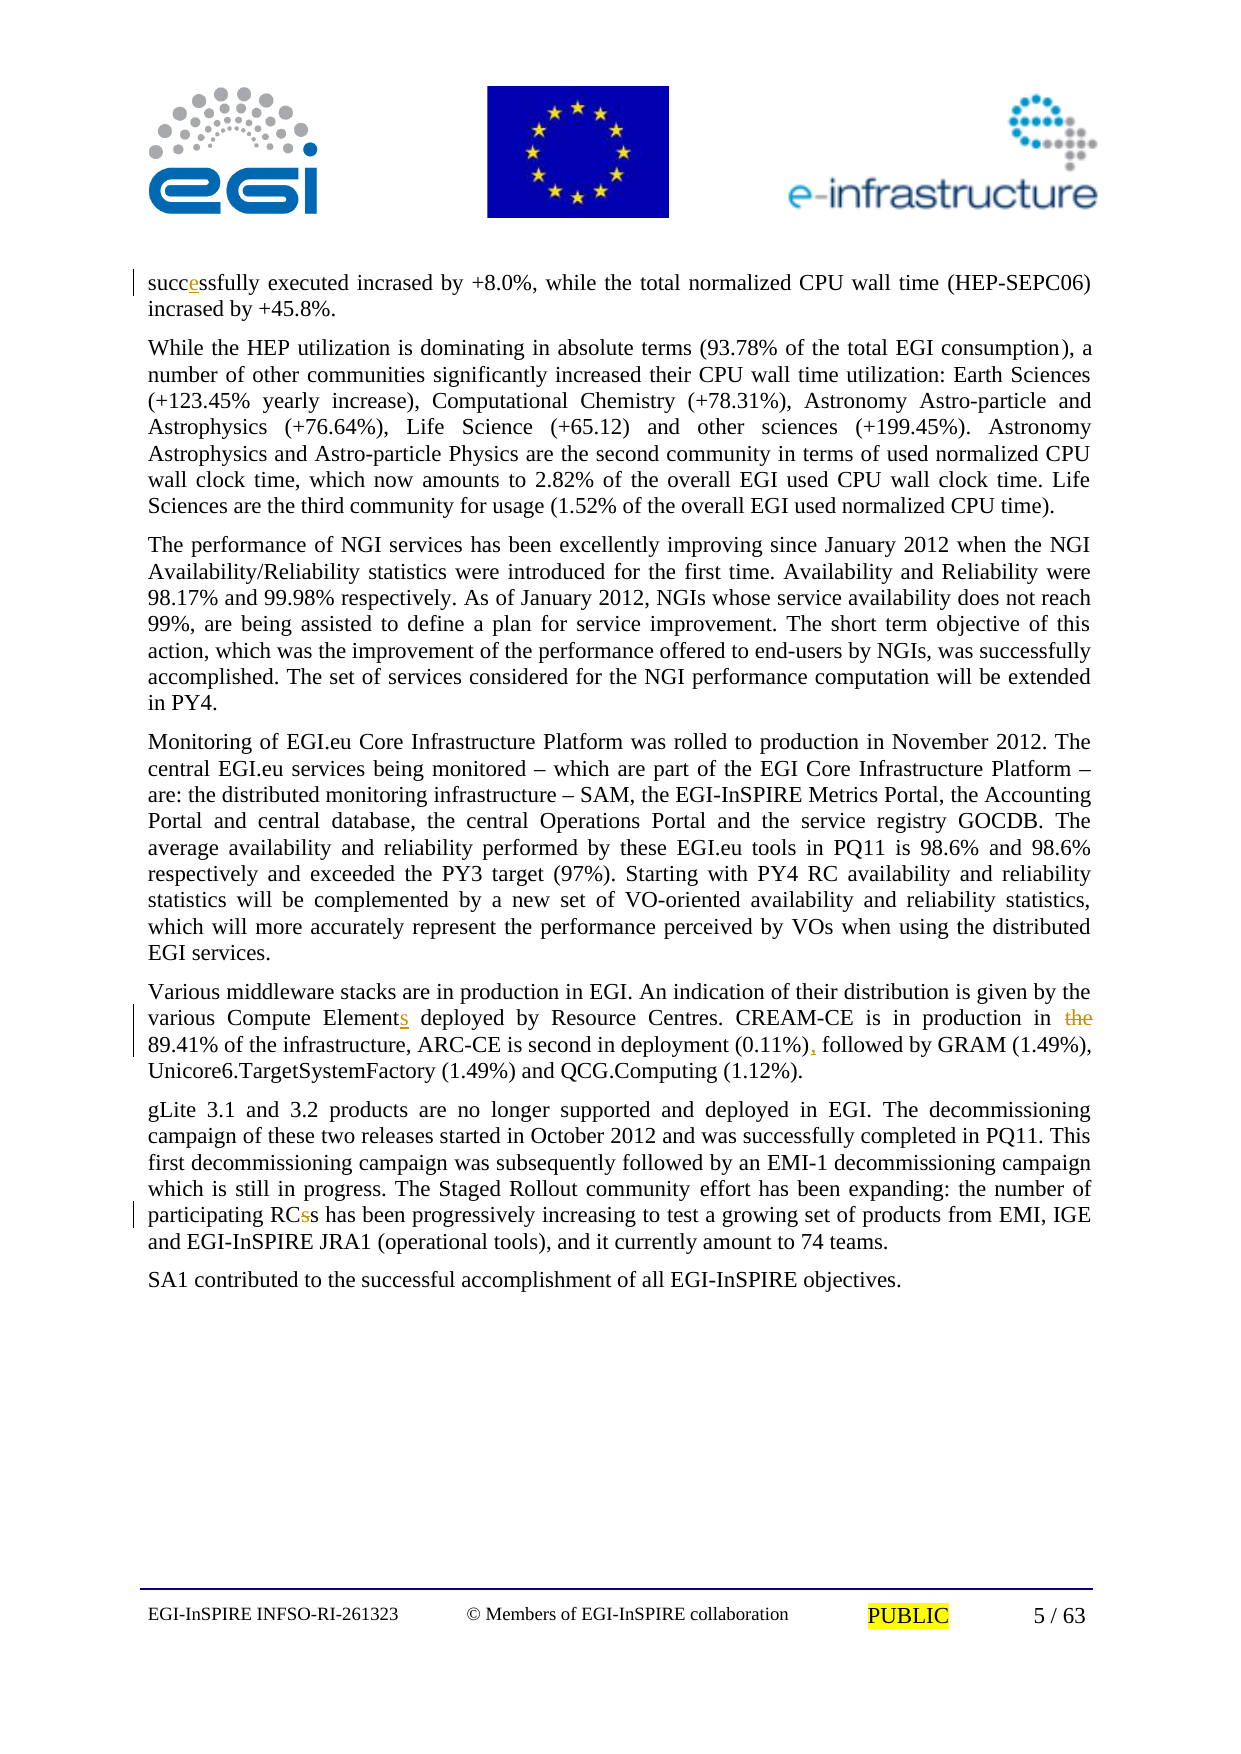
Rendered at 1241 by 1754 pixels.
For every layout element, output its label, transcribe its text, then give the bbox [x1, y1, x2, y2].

text The performance of NGI services has been excellently improving since January 2012 when the NGI Availability/Reliability statistics were introduced for the first time. Availability and Reliability were 98.17% and 99.98% respectively. As of January 2012, NGIs whose service availability does not reach 99%, are being assisted to define a plan for service improvement. The short term objective of this action, which was the improvement of the performance offered to end-users by NGIs, was successfully accomplished. The set of services considered for the NGI performance computation will be extended in PY4. [148, 531, 1092, 716]
text Monitoring of EGI.eu Core Infrastructure Platform was rolled to production in November 2012. The central EGI.eu services being monitored – which are part of the EGI Core Infrastructure Platform – are: the distributed monitoring infrastructure – SAM, the EGI-InSPIRE Metrics Portal, the Accounting Portal and central database, the central Operations Portal and the service registry GOCDB. The average availability and reliability performed by these EGI.eu tools in PQ11 is 98.6% and 98.6% respectively and exceeded the PY3 target (97%). Starting with PY4 RC availability and reliability statistics will be complemented by a new set of VO-oriented availability and reliability statistics, which will more accurately represent the performance perceived by VOs when using the distributed EGI services. [148, 728, 1092, 966]
picture [147, 86, 319, 216]
text Various middleware stacks are in production in EGI. An indication of their distribution is given by the various Compute Element deployed by Resource Centres. CREAM-CE is in production in 89.41% of the infrastructure, ARC-CE is second in deployment (0.11%) followed by GRAM (1.49%), Unicore6.TargetSystemFactory (1.49%) and QCG.Computing (1.12%). [148, 978, 1092, 1083]
picture [487, 86, 669, 218]
text gLite 3.1 and 3.2 products are no longer supported and deployed in EGI. The decommissioning campaign of these two releases started in October 2012 and was successfully completed in PQ11. This first decommissioning campaign was subsequently followed by an EMI-1 decommissioning campaign which is still in progress. The Staged Rollout community effort has been expanding: the number of participating RCs has been progressively increasing to test a growing set of products from EMI, IGE and EGI-InSPIRE JRA1 (operational tools), and it currently amount to 74 teams. [148, 1096, 1092, 1254]
text SA1 contributed to the successful accomplishment of all EGI-InSPIRE objectives. [148, 1267, 1092, 1293]
text While the HEP utilization is dominating in absolute terms (93.78% of the total EGI consumption), a number of other communities significantly increased their CPU wall time utilization: Earth Sciences (+123.45% yearly increase), Computational Chemistry (+78.31%), Astronomy Astro-particle and Astrophysics (+76.64%), Life Science (+65.12) and other sciences (+199.45%). Astronomy Astrophysics and Astro-particle Physics are the second community in terms of used normalized CPU wall clock time, which now amounts to 2.82% of the overall EGI used CPU wall clock time. Life Sciences are the third community for usage (1.52% of the overall EGI used normalized CPU time). [148, 334, 1092, 519]
picture [781, 86, 1106, 218]
